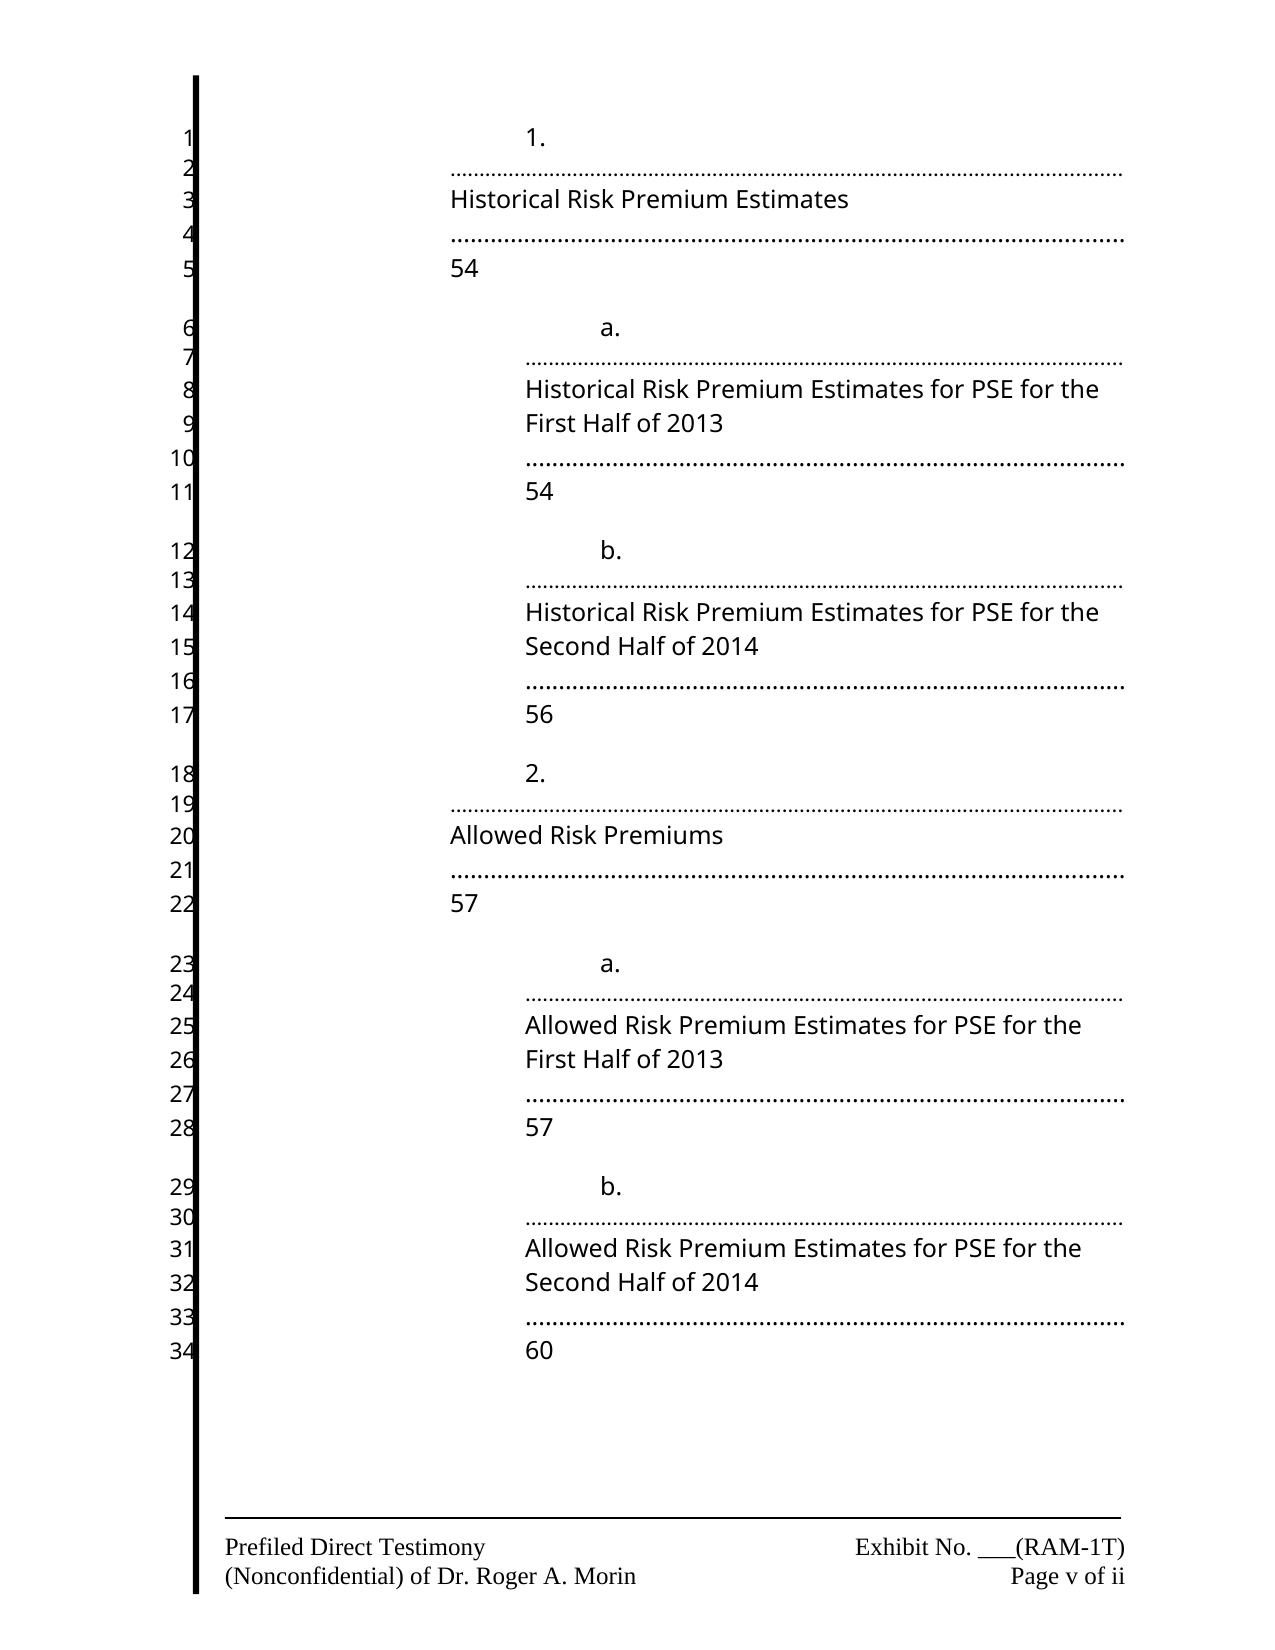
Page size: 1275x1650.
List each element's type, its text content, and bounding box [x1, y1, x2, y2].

text 1. Historical Risk Premium Estimates 54 [450, 120, 1125, 284]
text a. Allowed Risk Premium Estimates for PSE for the First Half of 2013 57 [525, 945, 1125, 1143]
text 2. Allowed Risk Premiums 57 [450, 756, 1125, 920]
text a. Historical Risk Premium Estimates for PSE for the First Half of 2013 54 [525, 309, 1125, 508]
text b. Allowed Risk Premium Estimates for PSE for the Second Half of 2014 60 [525, 1168, 1125, 1367]
text b. Historical Risk Premium Estimates for PSE for the Second Half of 2014 56 [525, 533, 1125, 731]
